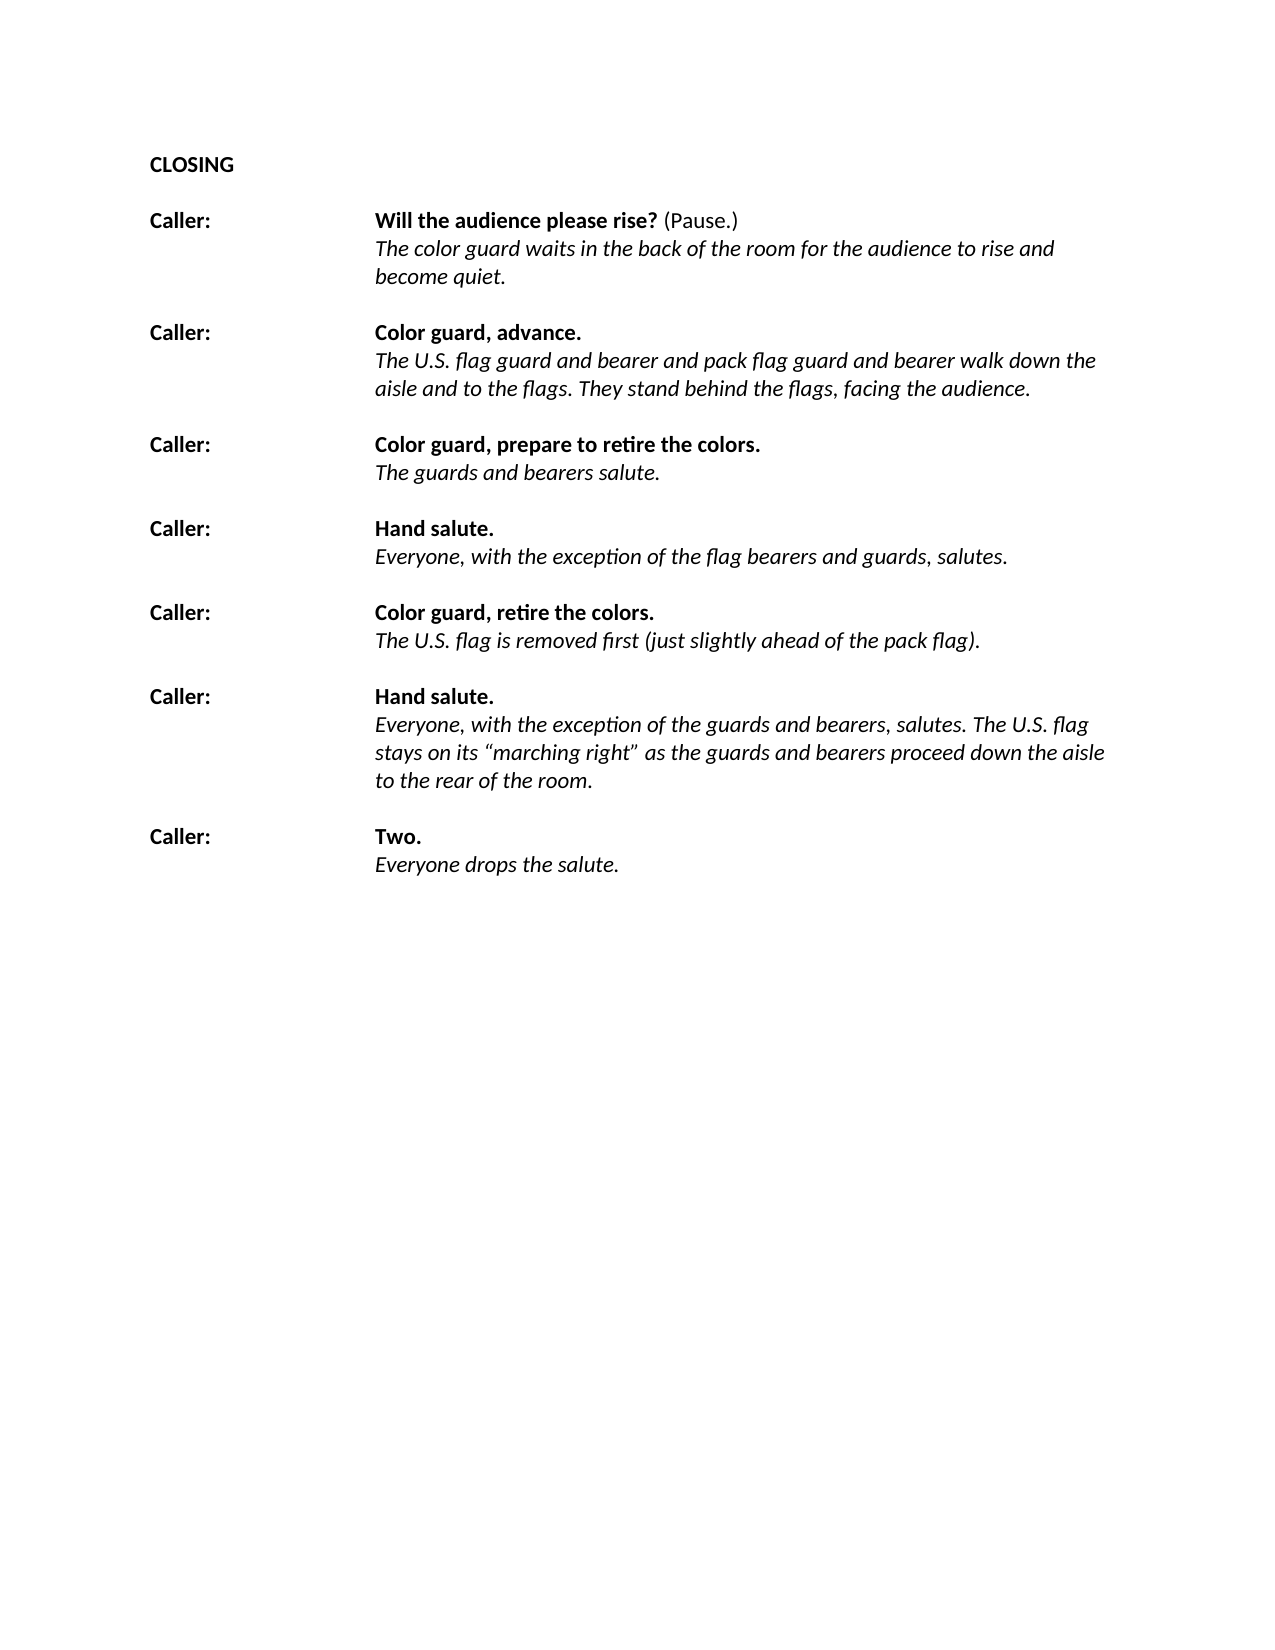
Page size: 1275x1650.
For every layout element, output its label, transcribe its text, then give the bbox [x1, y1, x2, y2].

text Everyone, with the exception of the guards and bearers, salutes. The U.S. flag stays on its “marching right” as the guards and bearers proceed down the aisle to the rear of the room. [150, 710, 1125, 794]
text Caller: Color guard, retire the colors. [150, 598, 1125, 626]
text Caller: Color guard, advance. [150, 318, 1125, 346]
text The U.S. flag guard and bearer and pack flag guard and bearer walk down the aisle and to the flags. They stand behind the flags, facing the audience. [150, 346, 1125, 402]
text The color guard waits in the back of the room for the audience to rise and become quiet. [150, 234, 1125, 290]
text Everyone, with the exception of the flag bearers and guards, salutes. [150, 542, 1125, 570]
text The U.S. flag is removed first (just slightly ahead of the pack flag). [150, 626, 1125, 654]
text Caller: Will the audience please rise? (Pause.) [150, 206, 1125, 234]
text Caller: Color guard, prepare to retire the colors. [150, 430, 1125, 458]
text CLOSING [150, 150, 1125, 178]
text Caller: Hand salute. [150, 682, 1125, 710]
text Caller: Two. [150, 822, 1125, 851]
text The guards and bearers salute. [150, 458, 1125, 486]
text Caller: Hand salute. [150, 514, 1125, 542]
text Everyone drops the salute. [150, 851, 1125, 878]
